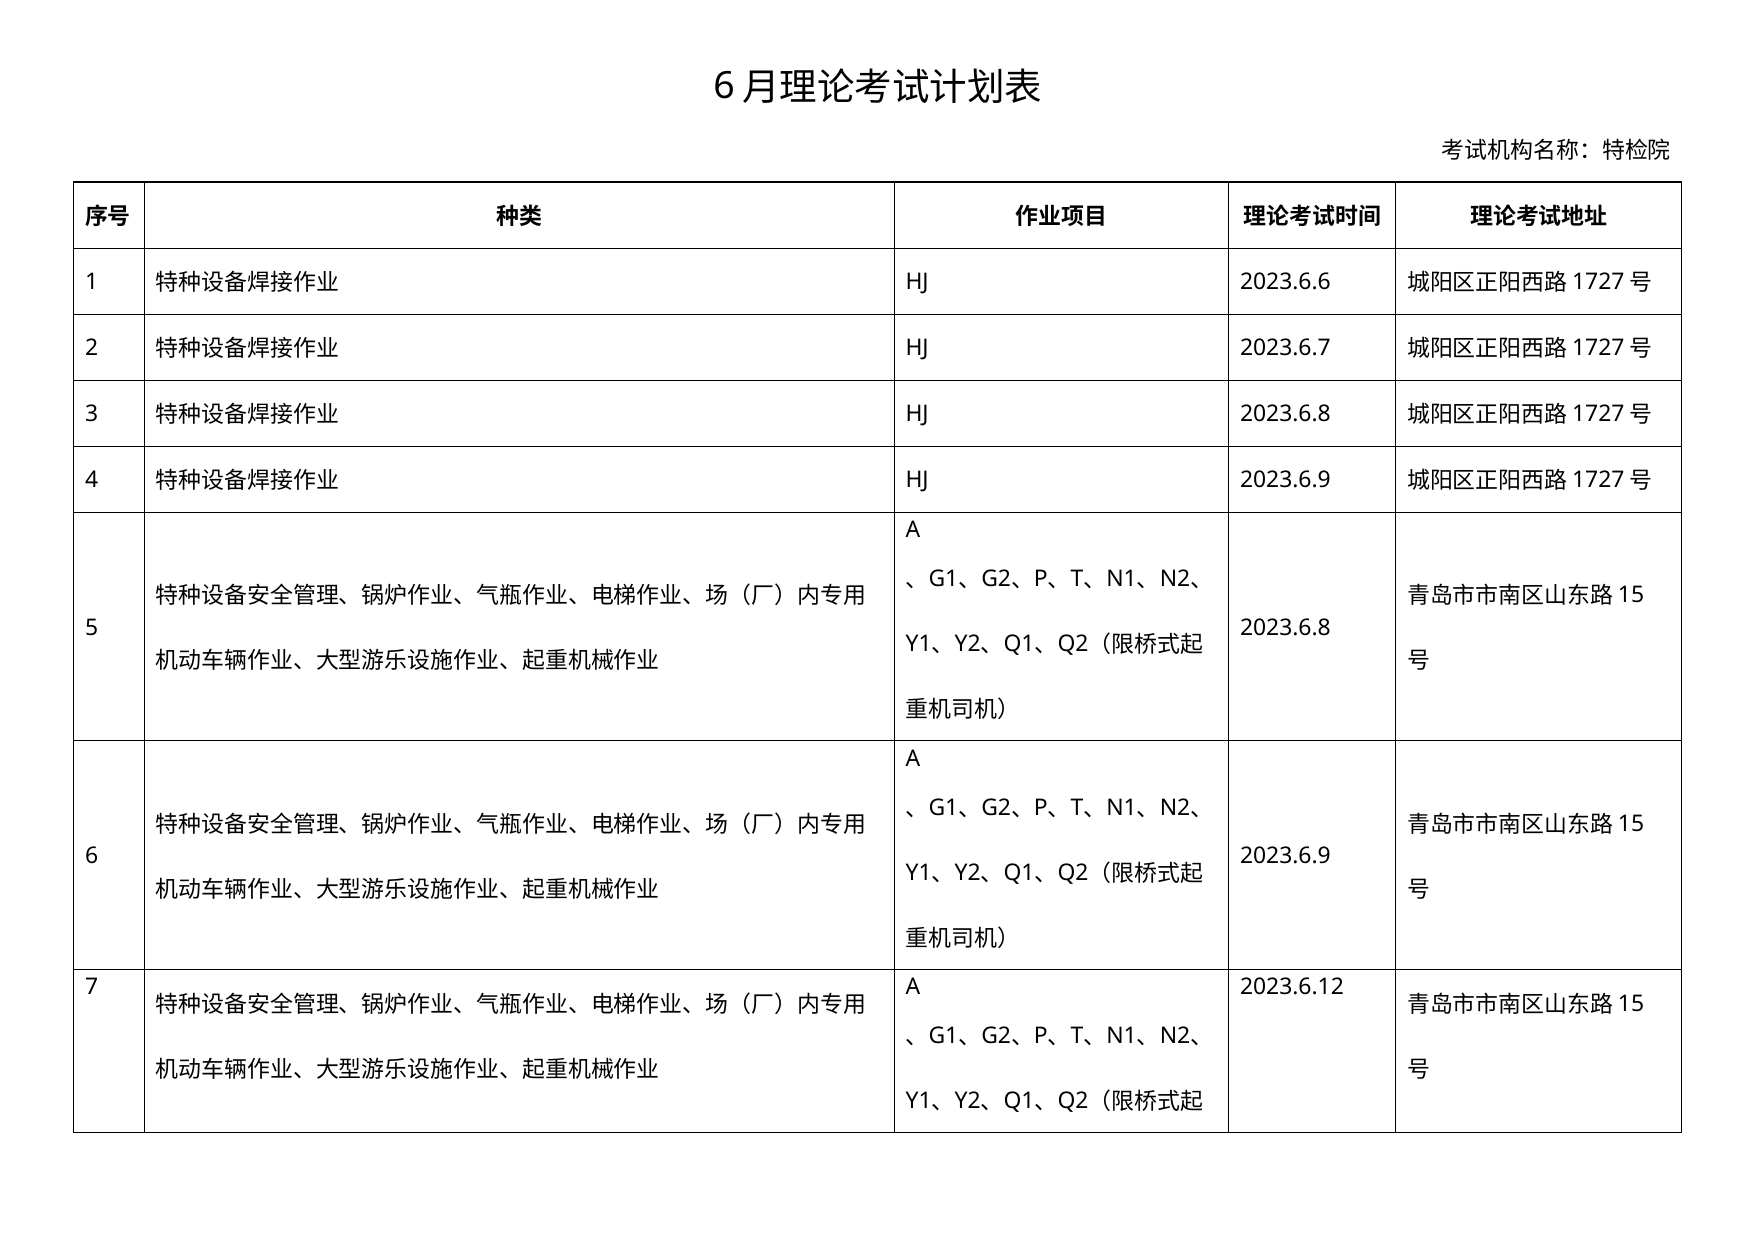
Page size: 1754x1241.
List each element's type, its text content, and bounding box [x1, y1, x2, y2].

table_cell 7 [74, 970, 144, 1132]
table_cell 城阳区正阳西路1727号 [1396, 447, 1681, 512]
table_cell 作业项目 [895, 183, 1228, 247]
table_cell 2023.6.6 [1229, 249, 1395, 313]
table_cell HJ [895, 249, 1228, 313]
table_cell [145, 970, 894, 1132]
table_cell 城阳区正阳西路1727号 [1396, 381, 1681, 446]
table_cell 考试机构名称：特检院 [74, 116, 1682, 181]
table_cell A、G1、G2、P、T、N1、N2、Y1、Y2、Q1、Q2（限桥式起重机司机） [895, 741, 1228, 969]
table_cell 青岛市市南区山东路15号 [1396, 970, 1681, 1132]
table_cell A、G1、G2、P、T、N1、N2、Y1、Y2、Q1、Q2（限桥式起重机司机） [895, 513, 1228, 740]
table_cell 1 [74, 249, 144, 313]
table_cell 特种设备焊接作业 [145, 249, 894, 313]
table_cell 理论考试地址 [1396, 183, 1681, 247]
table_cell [895, 970, 1228, 1132]
table_cell 2023.6.12 [1229, 970, 1395, 1132]
table_cell 特种设备焊接作业 [145, 447, 894, 512]
table_cell 城阳区正阳西路1727号 [1396, 315, 1681, 379]
table_header 6月理论考试计划表 [74, 51, 1682, 116]
table_cell 城阳区正阳西路1727号 [1396, 249, 1681, 313]
table_cell 2 [74, 315, 144, 379]
table_cell 2023.6.7 [1229, 315, 1395, 379]
table_cell HJ [895, 447, 1228, 512]
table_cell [145, 741, 894, 969]
table_cell 3 [74, 381, 144, 446]
table_cell 6 [74, 741, 144, 969]
table_cell 种类 [145, 183, 894, 247]
table_cell 青岛市市南区山东路15号 [1396, 513, 1681, 740]
table_cell 序号 [74, 183, 144, 247]
table_cell 特种设备焊接作业 [145, 315, 894, 379]
table_cell 青岛市市南区山东路15号 [1396, 741, 1681, 969]
table_cell 2023.6.9 [1229, 741, 1395, 969]
table_cell 2023.6.9 [1229, 447, 1395, 512]
table_cell 4 [74, 447, 144, 512]
table_cell HJ [895, 381, 1228, 446]
table_cell 特种设备焊接作业 [145, 381, 894, 446]
table_cell 2023.6.8 [1229, 381, 1395, 446]
table_cell 2023.6.8 [1229, 513, 1395, 740]
table_cell 理论考试时间 [1229, 183, 1395, 247]
table_cell 5 [74, 513, 144, 740]
table_cell 特种设备安全管理、锅炉作业、气瓶作业、电梯作业、场（厂）内专用机动车辆作业、大型游乐设施作业、起重机械作业 [145, 513, 894, 740]
table_cell HJ [895, 315, 1228, 379]
